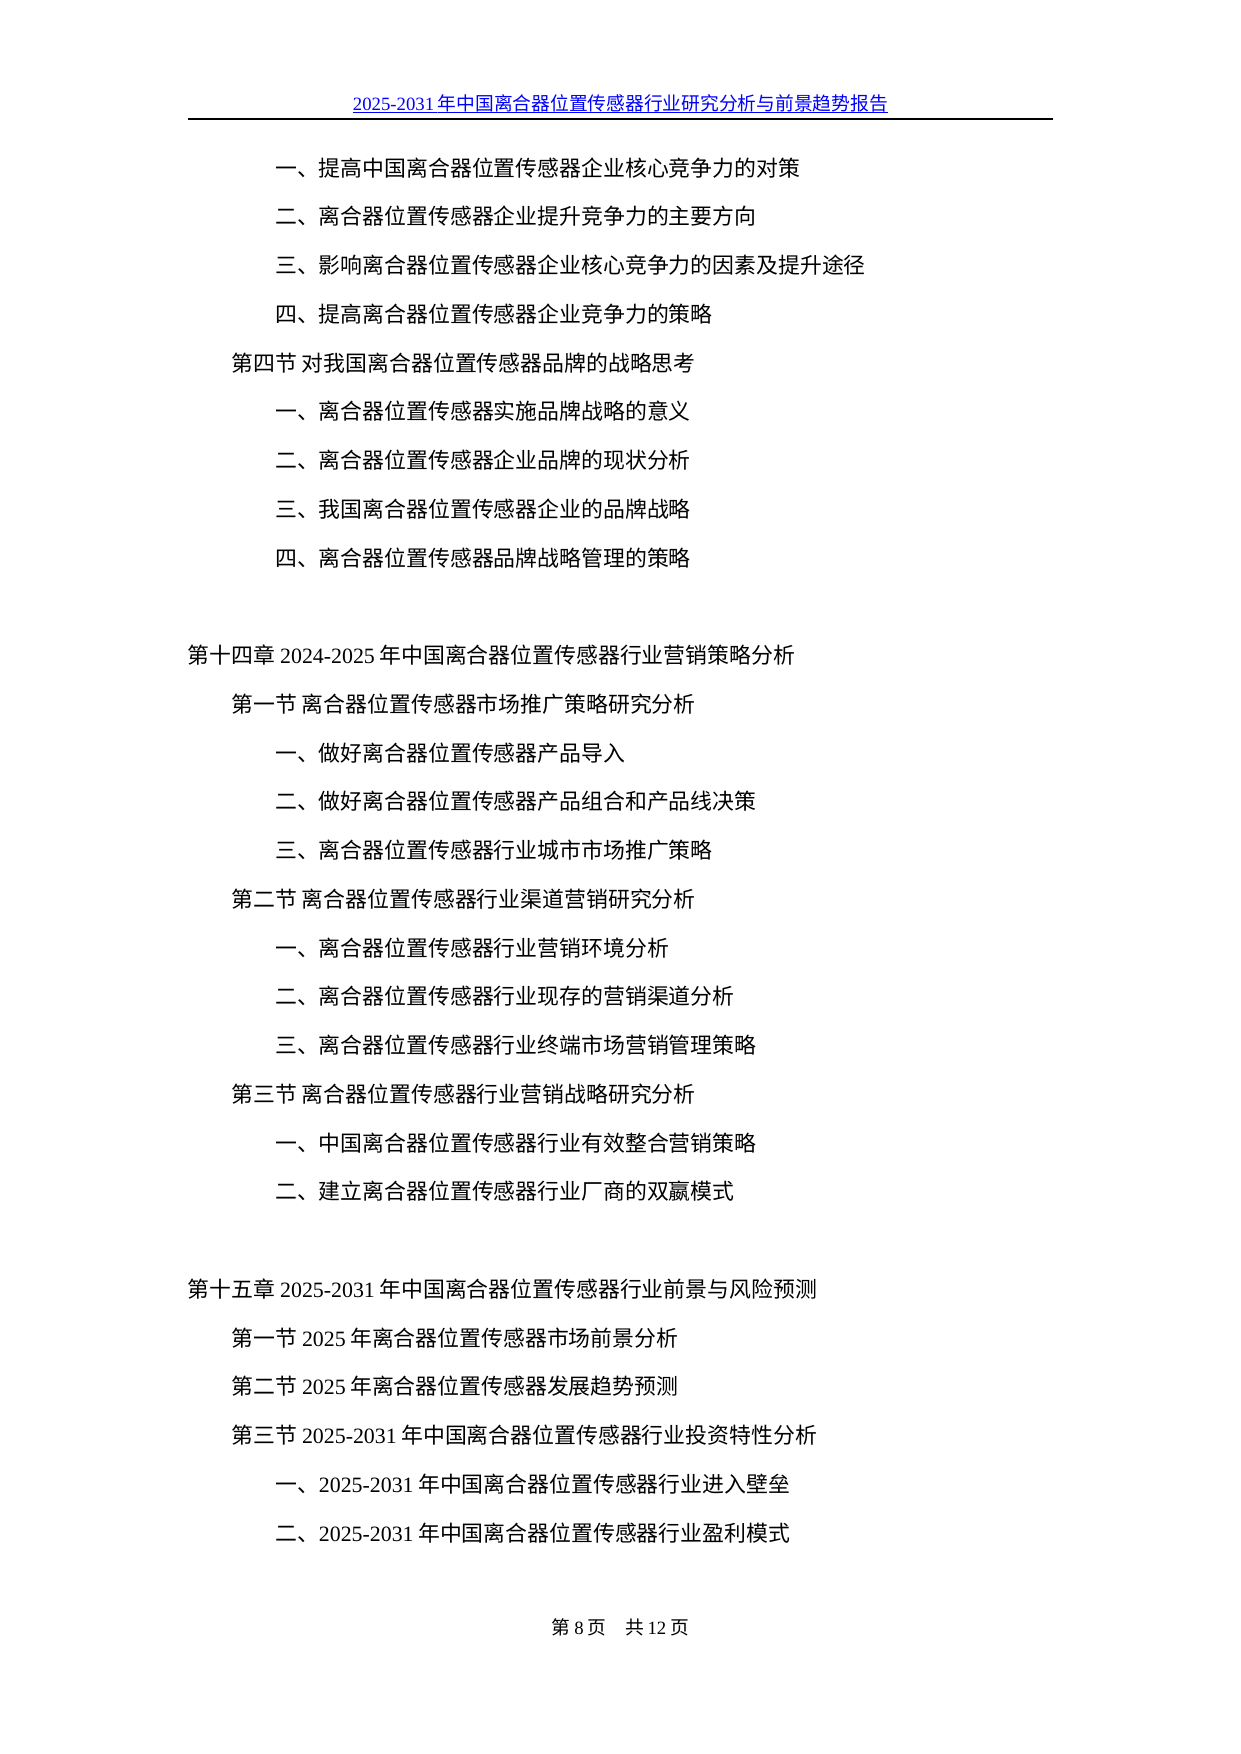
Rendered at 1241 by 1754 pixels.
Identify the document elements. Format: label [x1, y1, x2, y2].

text [187, 150, 1053, 1548]
